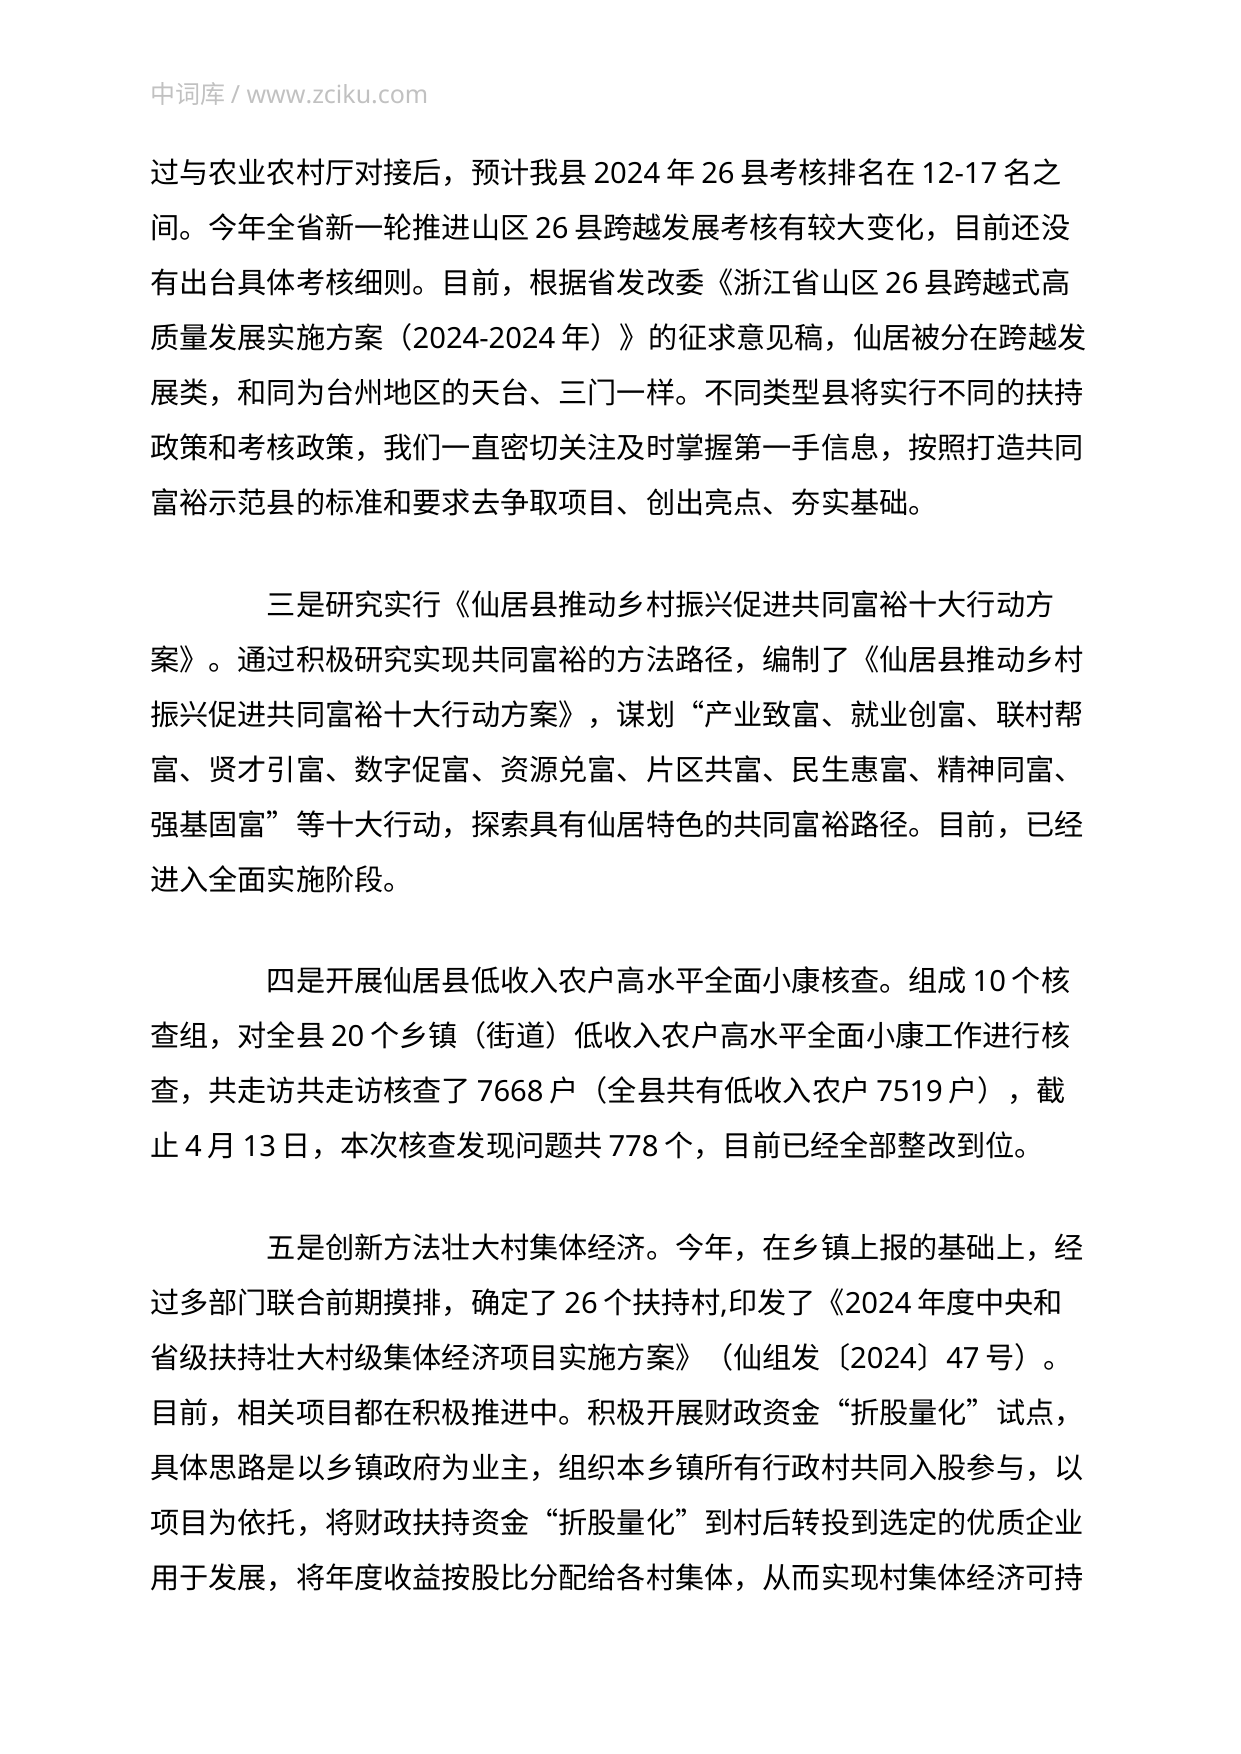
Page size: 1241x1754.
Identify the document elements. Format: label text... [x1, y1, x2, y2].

text 四是开展仙居县低收入农户高水平全面小康核查。组成10个核查组，对全县20个乡镇（街道）低收入农户高水平全面小康工作进行核查，共走访共走访核查了7668户（全县共有低收入农户7519户），截止4月13日，本次核查发现问题共778个，目前已经全部整改到位。 [150, 958, 1090, 1165]
text 三是研究实行《仙居县推动乡村振兴促进共同富裕十大行动方案》。通过积极研究实现共同富裕的方法路径，编制了《仙居县推动乡村振兴促进共同富裕十大行动方案》，谋划“产业致富、就业创富、联村帮富、贤才引富、数字促富、资源兑富、片区共富、民生惠富、精神同富、强基固富”等十大行动，探索具有仙居特色的共同富裕路径。目前，已经进入全面实施阶段。 [150, 582, 1090, 898]
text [150, 1225, 1090, 1597]
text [150, 150, 1090, 522]
